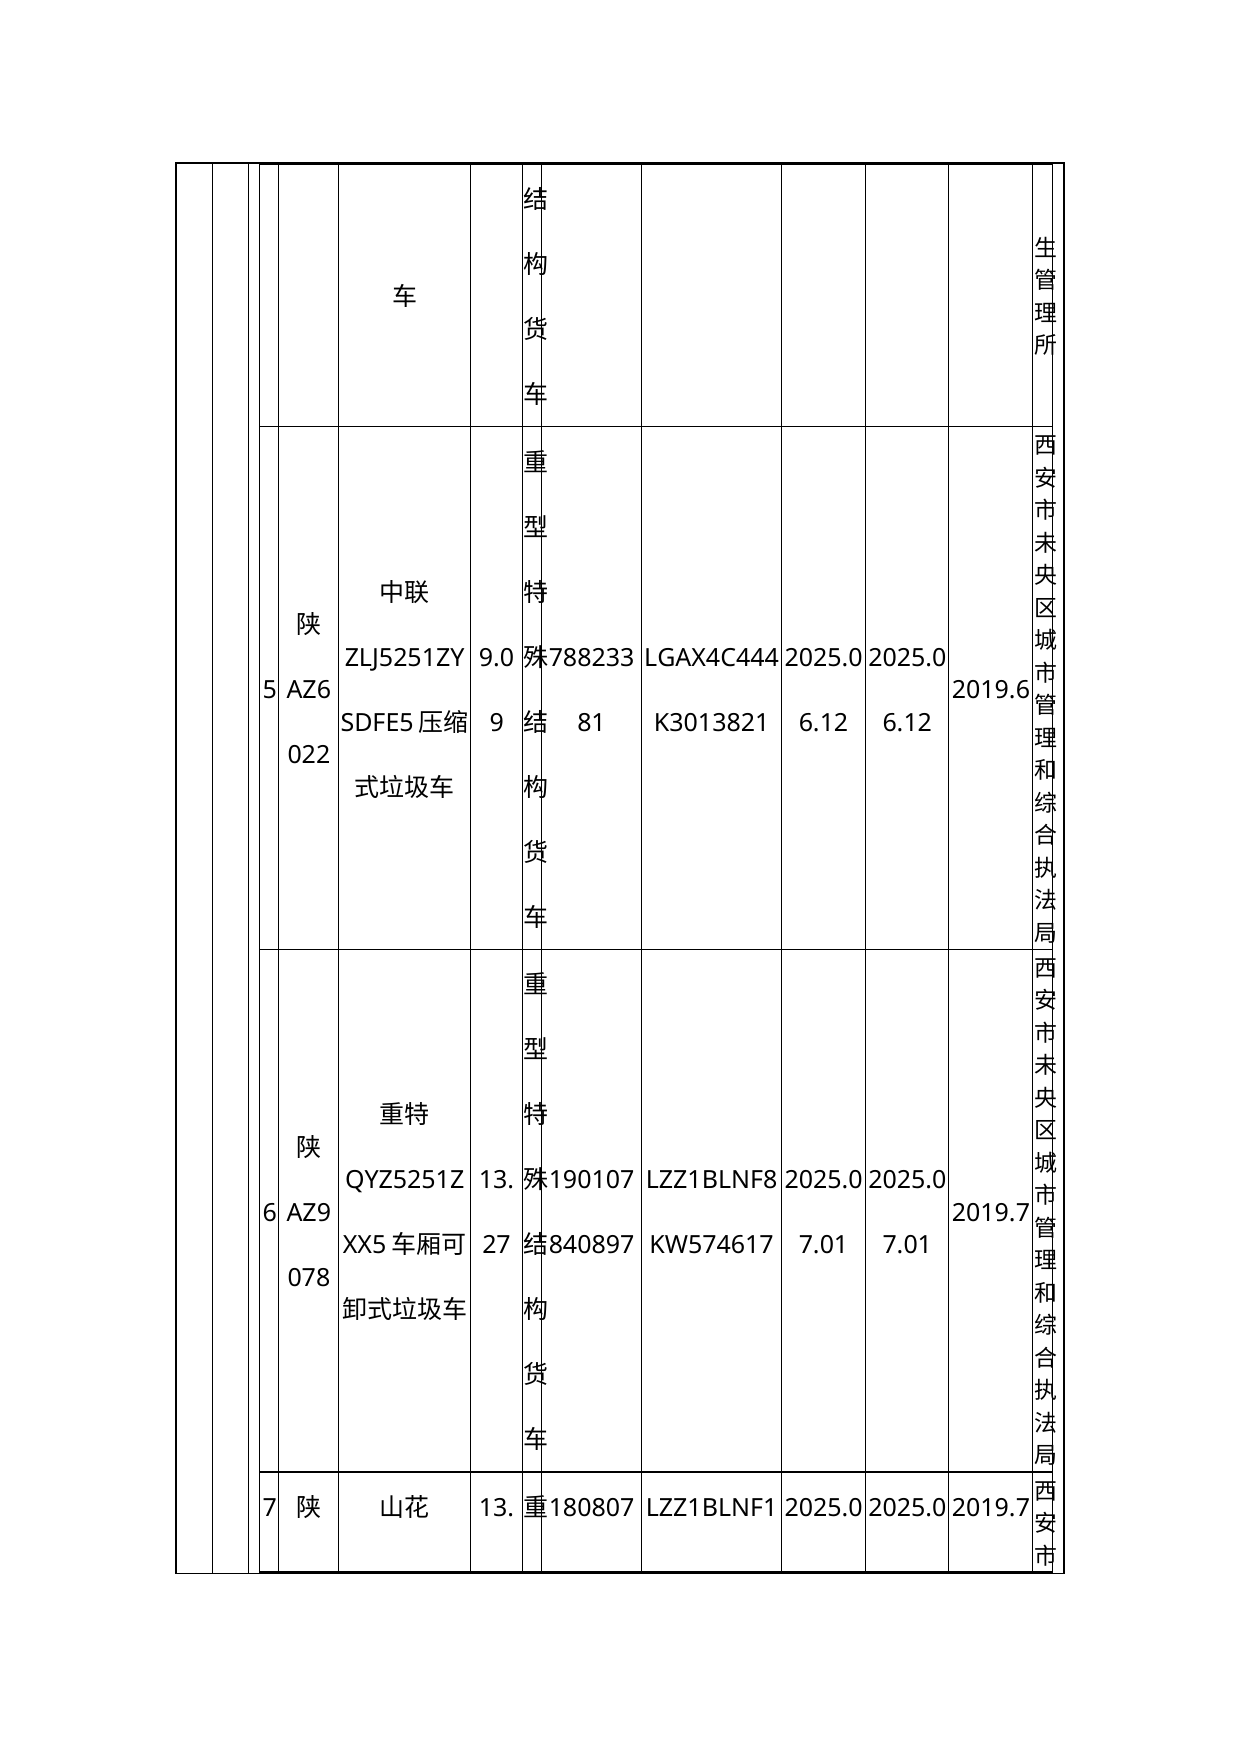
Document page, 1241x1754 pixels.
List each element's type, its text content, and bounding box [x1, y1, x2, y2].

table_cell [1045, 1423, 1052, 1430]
table_cell 采购预算29万元，车辆信息如下。车辆购买险种: (1)交强险(车船税)。 (2)商业险:包括车损险、第三责任险200万、医保外医疗费用责任险、车上人员责任险驾驶员保额5万/人、车上人员责任险(乘客)保额5万/人。 不计免赔险。 [339, 950, 470, 1471]
table_cell 采购预算29万元，车辆信息如下。车辆购买险种: (1)交强险(车船税)。 (2)商业险:包括车损险、第三责任险200万、医保外医疗费用责任险、车上人员责任险驾驶员保额5万/人、车上人员责任险(乘客)保额5万/人。 不计免赔险。 [866, 427, 948, 949]
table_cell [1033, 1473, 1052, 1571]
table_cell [949, 1473, 1032, 1571]
table_cell 采购预算29万元，车辆信息如下。车辆购买险种: (1)交强险(车船税)。 (2)商业险:包括车损险、第三责任险200万、医保外医疗费用责任险、车上人员责任险驾驶员保额5万/人、车上人员责任险(乘客)保额5万/人。 不计免赔险。 [949, 950, 1032, 1471]
table_cell [177, 164, 212, 1572]
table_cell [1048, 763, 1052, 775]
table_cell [1033, 165, 1052, 426]
table_cell 采购预算29万元，车辆信息如下。车辆购买险种: (1)交强险(车船税)。 (2)商业险:包括车损险、第三责任险200万、医保外医疗费用责任险、车上人员责任险驾驶员保额5万/人、车上人员责任险(乘客)保额5万/人。 不计免赔险。 [542, 950, 641, 1471]
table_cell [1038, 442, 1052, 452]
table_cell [542, 1473, 641, 1571]
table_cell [782, 1473, 865, 1571]
table_cell 采购预算29万元，车辆信息如下。车辆购买险种: (1)交强险(车船税)。 (2)商业险:包括车损险、第三责任险200万、医保外医疗费用责任险、车上人员责任险驾驶员保额5万/人、车上人员责任险(乘客)保额5万/人。 不计免赔险。 [471, 427, 522, 949]
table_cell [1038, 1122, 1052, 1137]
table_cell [866, 1473, 948, 1571]
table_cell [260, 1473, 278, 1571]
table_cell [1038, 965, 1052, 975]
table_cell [279, 1473, 338, 1571]
table_cell 采购预算29万元，车辆信息如下。车辆购买险种: (1)交强险(车船税)。 (2)商业险:包括车损险、第三责任险200万、医保外医疗费用责任险、车上人员责任险驾驶员保额5万/人、车上人员责任险(乘客)保额5万/人。 不计免赔险。 [339, 427, 470, 949]
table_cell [471, 165, 522, 426]
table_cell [339, 1473, 470, 1571]
table_cell 采购预算29万元，车辆信息如下。车辆购买险种: (1)交强险(车船税)。 (2)商业险:包括车损险、第三责任险200万、医保外医疗费用责任险、车上人员责任险驾驶员保额5万/人、车上人员责任险(乘客)保额5万/人。 不计免赔险。 [782, 950, 865, 1471]
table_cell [642, 1473, 781, 1571]
table_cell 采购预算29万元，车辆信息如下。车辆购买险种: (1)交强险(车船税)。 (2)商业险:包括车损险、第三责任险200万、医保外医疗费用责任险、车上人员责任险驾驶员保额5万/人、车上人员责任险(乘客)保额5万/人。 不计免赔险。 [279, 427, 338, 949]
table_cell 采购预算29万元，车辆信息如下。车辆购买险种: (1)交强险(车船税)。 (2)商业险:包括车损险、第三责任险200万、医保外医疗费用责任险、车上人员责任险驾驶员保额5万/人、车上人员责任险(乘客)保额5万/人。 不计免赔险。 [279, 950, 338, 1471]
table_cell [642, 165, 781, 426]
table_cell 采购预算29万元，车辆信息如下。车辆购买险种: (1)交强险(车船税)。 (2)商业险:包括车损险、第三责任险200万、医保外医疗费用责任险、车上人员责任险驾驶员保额5万/人、车上人员责任险(乘客)保额5万/人。 不计免赔险。 [866, 950, 948, 1471]
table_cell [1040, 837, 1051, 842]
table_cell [1053, 164, 1063, 1572]
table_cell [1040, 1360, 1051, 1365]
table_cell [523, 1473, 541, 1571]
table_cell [523, 165, 541, 426]
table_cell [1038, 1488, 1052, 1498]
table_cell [279, 165, 338, 426]
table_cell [949, 165, 1032, 426]
table_cell 采购预算29万元，车辆信息如下。车辆购买险种: (1)交强险(车船税)。 (2)商业险:包括车损险、第三责任险200万、医保外医疗费用责任险、车上人员责任险驾驶员保额5万/人、车上人员责任险(乘客)保额5万/人。 不计免赔险。 [642, 950, 781, 1471]
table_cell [339, 165, 470, 426]
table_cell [249, 164, 259, 1572]
table_cell 采购预算29万元，车辆信息如下。车辆购买险种: (1)交强险(车船税)。 (2)商业险:包括车损险、第三责任险200万、医保外医疗费用责任险、车上人员责任险驾驶员保额5万/人、车上人员责任险(乘客)保额5万/人。 不计免赔险。 [471, 950, 522, 1471]
table_cell 采购预算29万元，车辆信息如下。车辆购买险种: (1)交强险(车船税)。 (2)商业险:包括车损险、第三责任险200万、医保外医疗费用责任险、车上人员责任险驾驶员保额5万/人、车上人员责任险(乘客)保额5万/人。 不计免赔险。 [642, 427, 781, 949]
table_cell 采购预算29万元，车辆信息如下。车辆购买险种: (1)交强险(车船税)。 (2)商业险:包括车损险、第三责任险200万、医保外医疗费用责任险、车上人员责任险驾驶员保额5万/人、车上人员责任险(乘客)保额5万/人。 不计免赔险。 [542, 427, 641, 949]
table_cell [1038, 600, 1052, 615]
table_cell 采购预算29万元，车辆信息如下。车辆购买险种: (1)交强险(车船税)。 (2)商业险:包括车损险、第三责任险200万、医保外医疗费用责任险、车上人员责任险驾驶员保额5万/人、车上人员责任险(乘客)保额5万/人。 不计免赔险。 [782, 427, 865, 949]
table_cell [782, 165, 865, 426]
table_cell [260, 165, 278, 426]
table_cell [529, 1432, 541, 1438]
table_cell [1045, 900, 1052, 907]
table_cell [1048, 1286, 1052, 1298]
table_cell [866, 165, 948, 426]
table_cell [471, 1473, 522, 1571]
table_cell 采购预算29万元，车辆信息如下。车辆购买险种: (1)交强险(车船税)。 (2)商业险:包括车损险、第三责任险200万、医保外医疗费用责任险、车上人员责任险驾驶员保额5万/人、车上人员责任险(乘客)保额5万/人。 不计免赔险。 [949, 427, 1032, 949]
table_cell 1 [213, 164, 248, 1572]
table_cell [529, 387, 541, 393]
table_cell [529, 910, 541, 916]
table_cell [542, 165, 641, 426]
